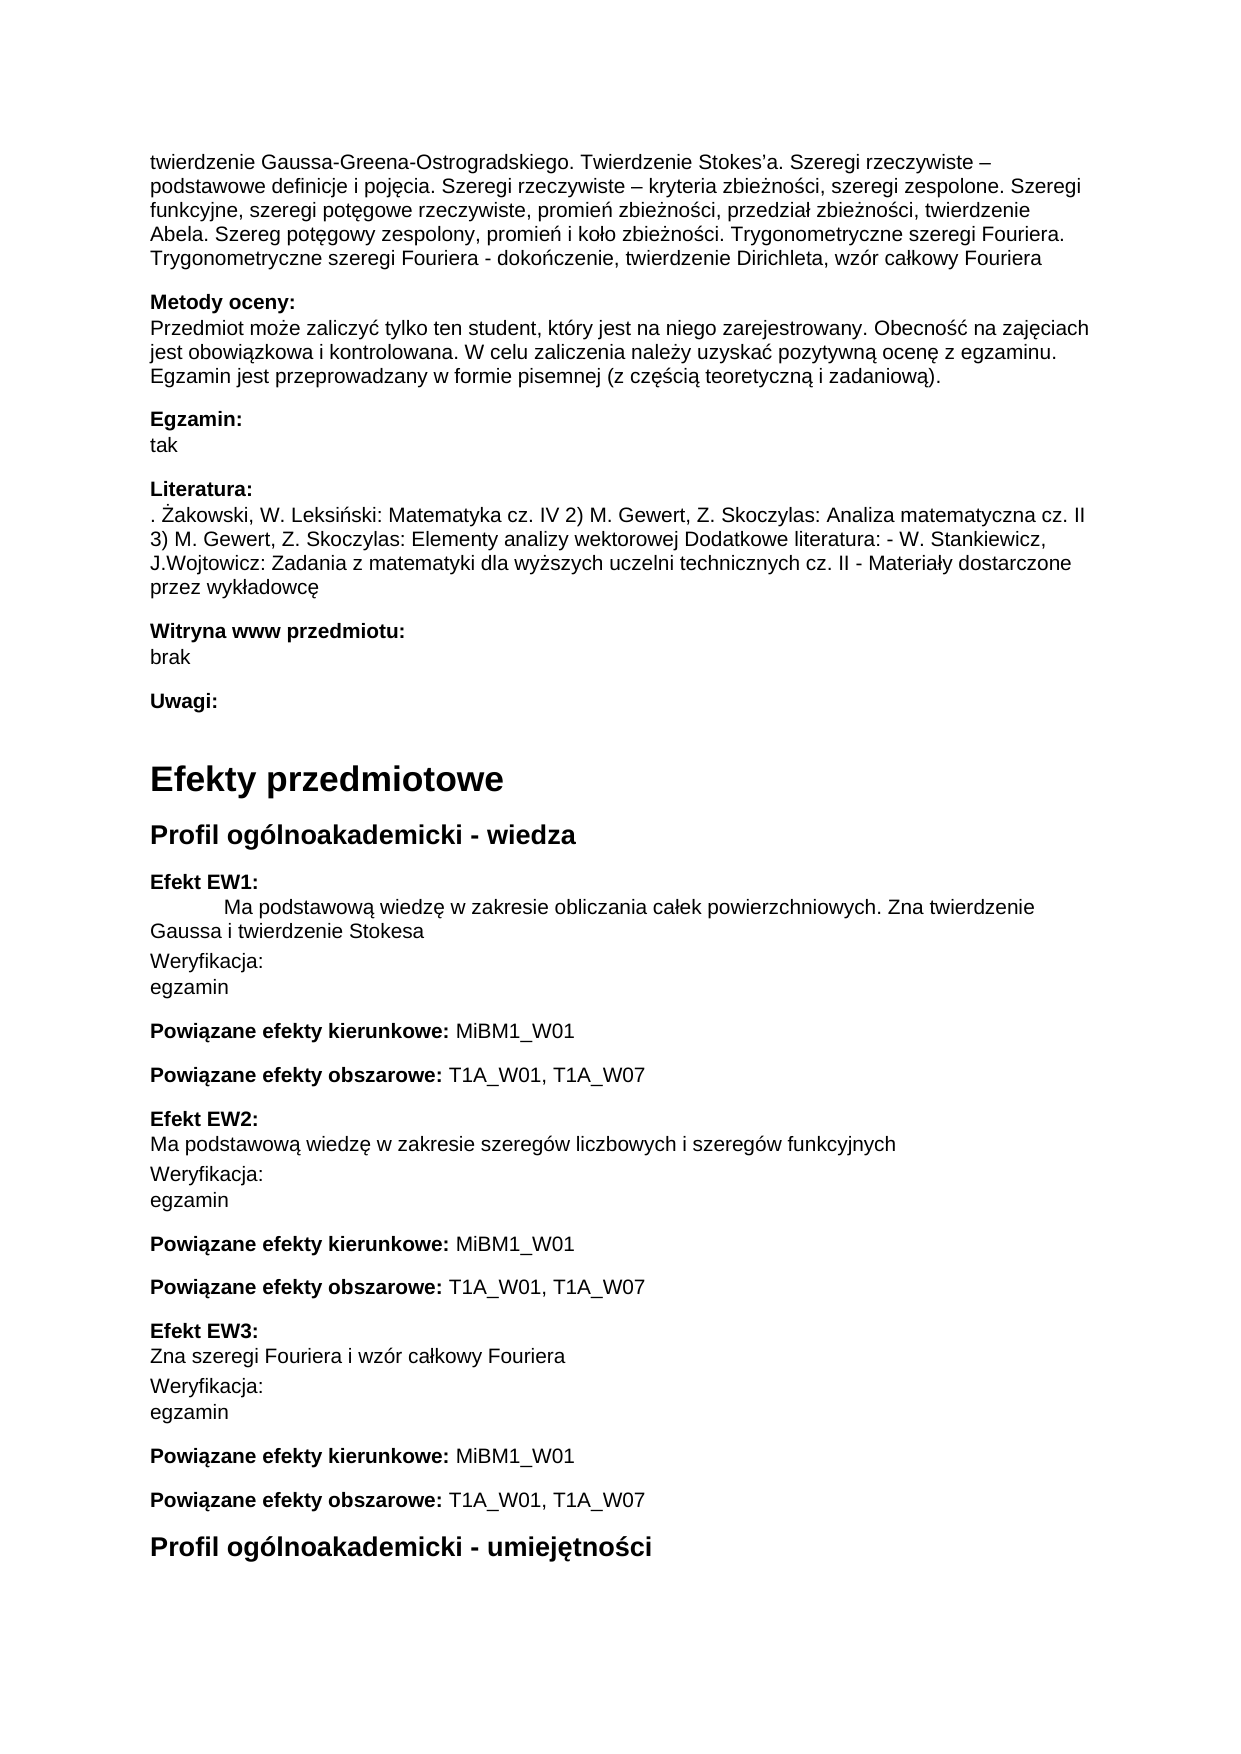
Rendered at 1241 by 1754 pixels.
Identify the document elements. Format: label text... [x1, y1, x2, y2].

text Powiązane efekty kierunkowe: MiBM1_W01 [150, 1019, 1090, 1043]
text Powiązane efekty obszarowe: T1A_W01, T1A_W07 [150, 1063, 1090, 1087]
text Powiązane efekty obszarowe: T1A_W01, T1A_W07 [150, 1488, 1090, 1512]
text Efekt EW2: [150, 1106, 1090, 1130]
subtitle Profil ogólnoakademicki - umiejętności [150, 1531, 1090, 1563]
text Witryna www przedmiotu: [150, 619, 1090, 643]
text Weryfikacja: [150, 949, 1090, 973]
subtitle Efekty przedmiotowe [150, 758, 1090, 799]
text egzamin [150, 975, 1090, 999]
text Przedmiot może zaliczyć tylko ten student, który jest na niego zarejestrowany. Obecność na zajęciach jest obowiązkowa i kontrolowana. W celu zaliczenia należy uzyskać pozytywną ocenę z egzaminu. Egzamin jest przeprowadzany w formie pisemnej (z częścią teoretyczną i zadaniową). [150, 316, 1090, 387]
text Uwagi: [150, 688, 1090, 712]
text Literatura: [150, 477, 1090, 501]
text Ma podstawową wiedzę w zakresie szeregów liczbowych i szeregów funkcyjnych [150, 1131, 1090, 1155]
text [150, 150, 1090, 270]
text Weryfikacja: [150, 1162, 1090, 1186]
text Ma podstawową wiedzę w zakresie obliczania całek powierzchniowych. Zna twierdzenie Gaussa i twierdzenie Stokesa [150, 895, 1090, 943]
text brak [150, 645, 1090, 669]
text Egzamin: [150, 407, 1090, 431]
subtitle Profil ogólnoakademicki - wiedza [150, 819, 1090, 850]
text Efekt EW1: [150, 870, 1090, 894]
text Metody oceny: [150, 289, 1090, 313]
text Powiązane efekty obszarowe: T1A_W01, T1A_W07 [150, 1275, 1090, 1299]
text Powiązane efekty kierunkowe: MiBM1_W01 [150, 1444, 1090, 1468]
text tak [150, 433, 1090, 457]
text . Żakowski, W. Leksiński: Matematyka cz. IV 2) M. Gewert, Z. Skoczylas: Analiza matematyczna cz. II 3) M. Gewert, Z. Skoczylas: Elementy analizy wektorowej Dodatkowe literatura: - W. Stankiewicz, J.Wojtowicz: Zadania z matematyki dla wyższych uczelni technicznych cz. II - Materiały dostarczone przez wykładowcę [150, 503, 1090, 599]
text egzamin [150, 1188, 1090, 1212]
text Efekt EW3: [150, 1319, 1090, 1343]
text Weryfikacja: [150, 1374, 1090, 1398]
text egzamin [150, 1400, 1090, 1424]
text Powiązane efekty kierunkowe: MiBM1_W01 [150, 1231, 1090, 1255]
text Zna szeregi Fouriera i wzór całkowy Fouriera [150, 1344, 1090, 1368]
